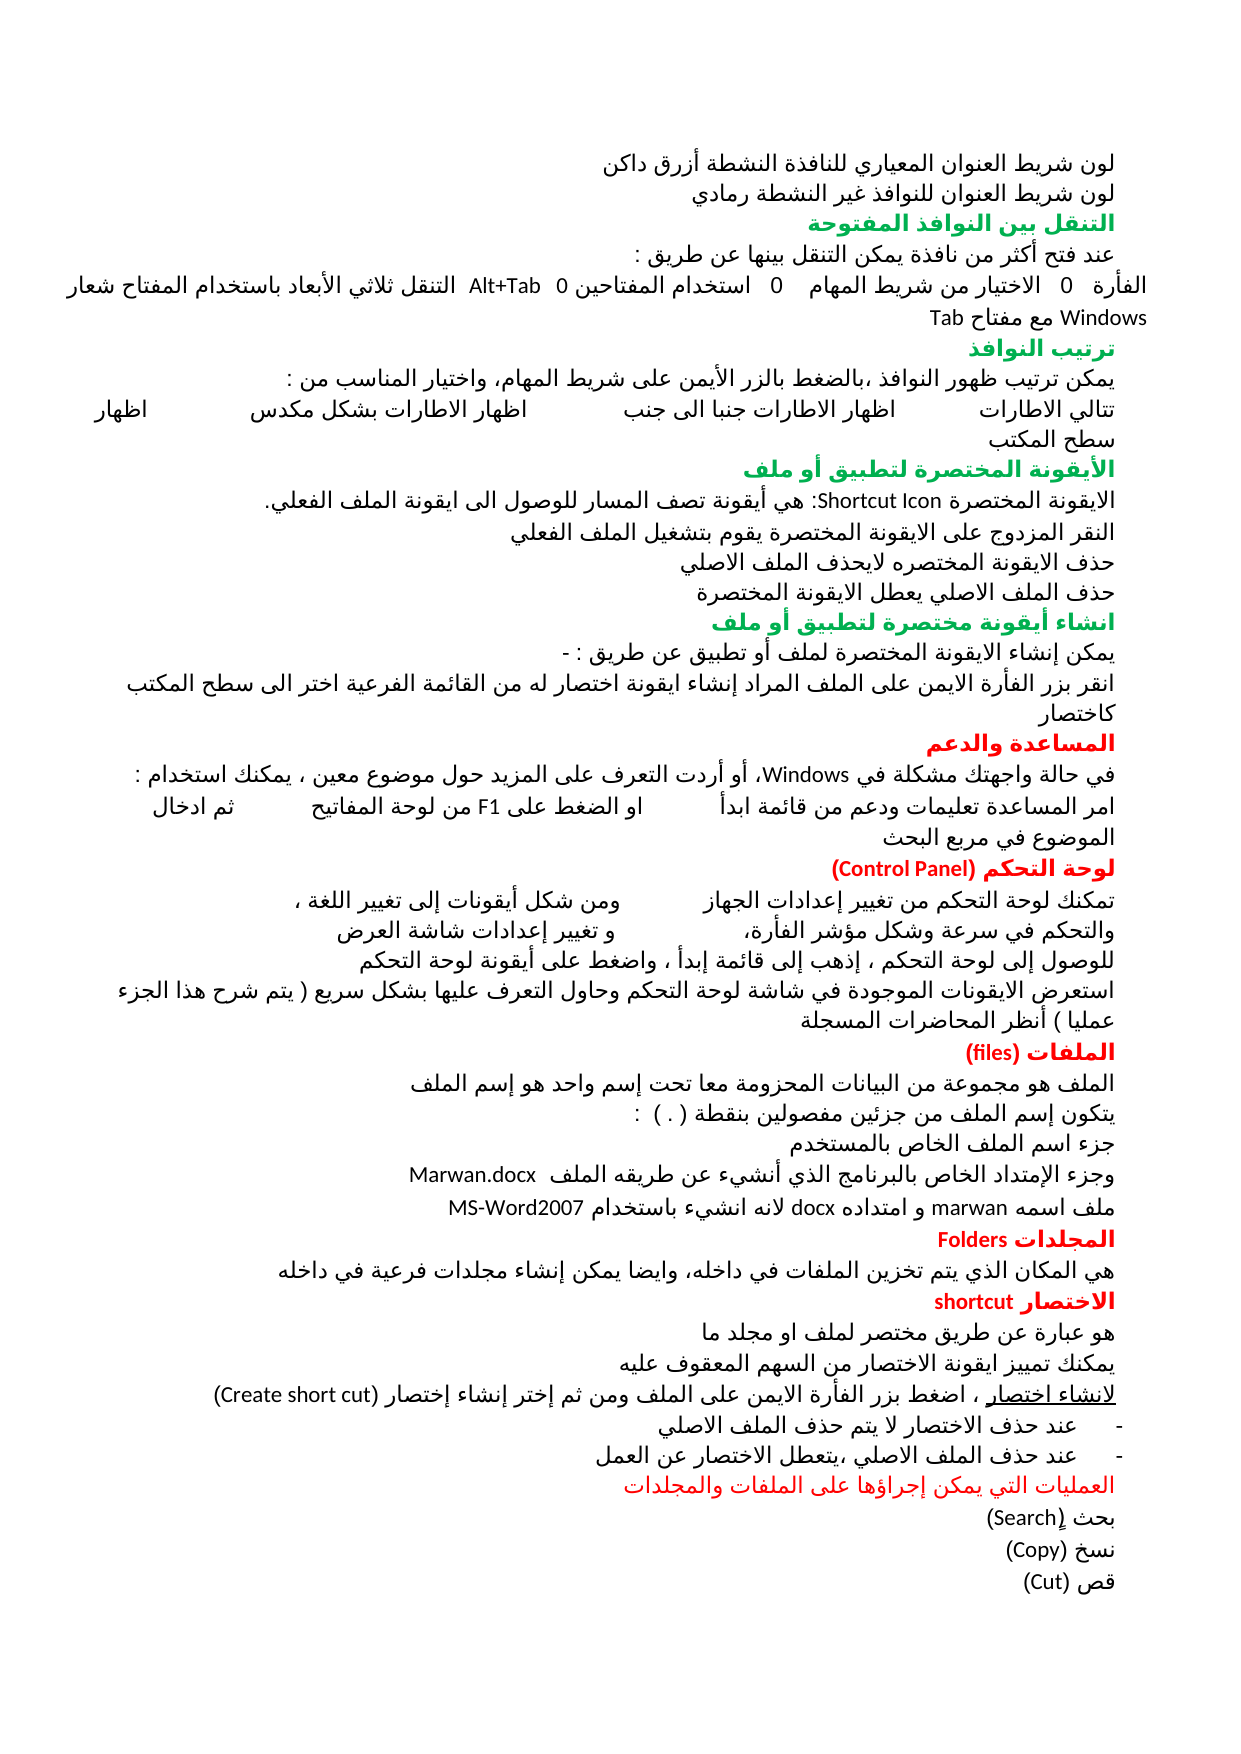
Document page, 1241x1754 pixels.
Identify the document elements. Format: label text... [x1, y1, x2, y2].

list يمكن ترتيب ظهور النوافذ ،بالضغط بالزر الأيمن على شريط المهام، واختيار المناسب من : [75, 365, 1116, 392]
list هو عبارة عن طريق مختصر لملف او مجلد ما [75, 1319, 1116, 1346]
list ترتيب النوافذ [75, 335, 1116, 362]
list عند حذف الاختصار لا يتم حذف الملف الاصلي [75, 1412, 1116, 1438]
list الأيقونة المختصرة لتطبيق أو ملف [75, 456, 1116, 482]
list انقر بزر الفأرة الايمن على الملف المراد إنشاء ايقونة اختصار له من القائمة الفرعية اختر الى سطح المكتب كاختصار [75, 669, 1116, 726]
list الايقونة المختصرة Shortcut Icon: هي أيقونة تصف المسار للوصول الى ايقونة الملف الفعلي. [75, 486, 1116, 514]
list عند حذف الملف الاصلي ،يتعطل الاختصار عن العمل [75, 1442, 1116, 1468]
list التنقل بين النوافذ المفتوحة [75, 210, 1116, 237]
list يمكنك تمييز ايقونة الاختصار من السهم المعقوف عليه [75, 1349, 1116, 1376]
list تتالي الاطارات اظهار الاطارات جنبا الى جنب اظهار الاطارات بشكل مكدس اظهار سطح المكتب [75, 396, 1116, 452]
list ملف اسمه marwan و امتداده docx لانه انشيء باستخدام MS-Word2007 [75, 1193, 1116, 1221]
list هي المكان الذي يتم تخزين الملفات في داخله، وايضا يمكن إنشاء مجلدات فرعية في داخله [75, 1257, 1116, 1283]
list الفأرة 0 الاختيار من شريط المهام 0 استخدام المفتاحين Alt+Tab 0 التنقل ثلاثي الأبعاد باستخدام المفتاح شعار Windows مع مفتاح Tab [54, 271, 1147, 331]
list لانشاء اختصار ، اضغط بزر الفأرة الايمن على الملف ومن ثم إختر إنشاء إختصار (Create short cut) [75, 1380, 1116, 1408]
list جزء اسم الملف الخاص بالمستخدم [75, 1130, 1116, 1157]
list حذف الملف الاصلي يعطل الايقونة المختصرة [75, 579, 1116, 605]
list النقر المزدوج على الايقونة المختصرة يقوم بتشغيل الملف الفعلي [75, 518, 1116, 545]
list الاختصار shortcut [75, 1287, 1116, 1315]
list لوحة التحكم (Control Panel) [75, 854, 1116, 882]
list قص (Cut) [75, 1567, 1116, 1595]
list حذف الايقونة المختصره لايحذف الملف الاصلي [75, 549, 1116, 575]
list المجلدات Folders [75, 1225, 1116, 1253]
list الملفات (files) [75, 1038, 1116, 1066]
list لون شريط العنوان المعياري للنافذة النشطة أزرق داكن [75, 150, 1116, 176]
list العمليات التي يمكن إجراؤها على الملفات والمجلدات [75, 1472, 1116, 1499]
list وجزء الإمتداد الخاص بالبرنامج الذي أنشيء عن طريقه الملف Marwan.docx [75, 1160, 1116, 1188]
list يتكون إسم الملف من جزئين مفصولين بنقطة ( . ) : [75, 1100, 1116, 1126]
list لون شريط العنوان للنوافذ غير النشطة رمادي [75, 180, 1116, 207]
list للوصول إلى لوحة التحكم ، إذهب إلى قائمة إبدأ ، واضغط على أيقونة لوحة التحكم [75, 947, 1116, 973]
list عند فتح أكثر من نافذة يمكن التنقل بينها عن طريق : [75, 241, 1116, 267]
list الملف هو مجموعة من البيانات المحزومة معا تحت إسم واحد هو إسم الملف [75, 1070, 1116, 1096]
list يمكن إنشاء الايقونة المختصرة لملف أو تطبيق عن طريق : - [75, 639, 1116, 666]
list نسخ (Copy) [75, 1535, 1116, 1563]
list تمكنك لوحة التحكم من تغيير إعدادات الجهاز ومن شكل أيقونات إلى تغيير اللغة ، [75, 887, 1116, 913]
list استعرض الايقونات الموجودة في شاشة لوحة التحكم وحاول التعرف عليها بشكل سريع ( يتم شرح هذا الجزء عمليا ) أنظر المحاضرات المسجلة [75, 977, 1116, 1034]
list في حالة واجهتك مشكلة في Windows، أو أردت التعرف على المزيد حول موضوع معين ، يمكنك استخدام : [75, 760, 1116, 788]
list بحث (ٍSearch) [75, 1503, 1116, 1531]
list امر المساعدة تعليمات ودعم من قائمة ابدأ او الضغط على F1 من لوحة المفاتيح ثم ادخال الموضوع في مربع البحث [75, 792, 1116, 851]
list المساعدة والدعم [75, 730, 1116, 756]
list والتحكم في سرعة وشكل مؤشر الفأرة، و تغيير إعدادات شاشة العرض [75, 917, 1116, 943]
list انشاء أيقونة مختصرة لتطبيق أو ملف [75, 609, 1116, 635]
